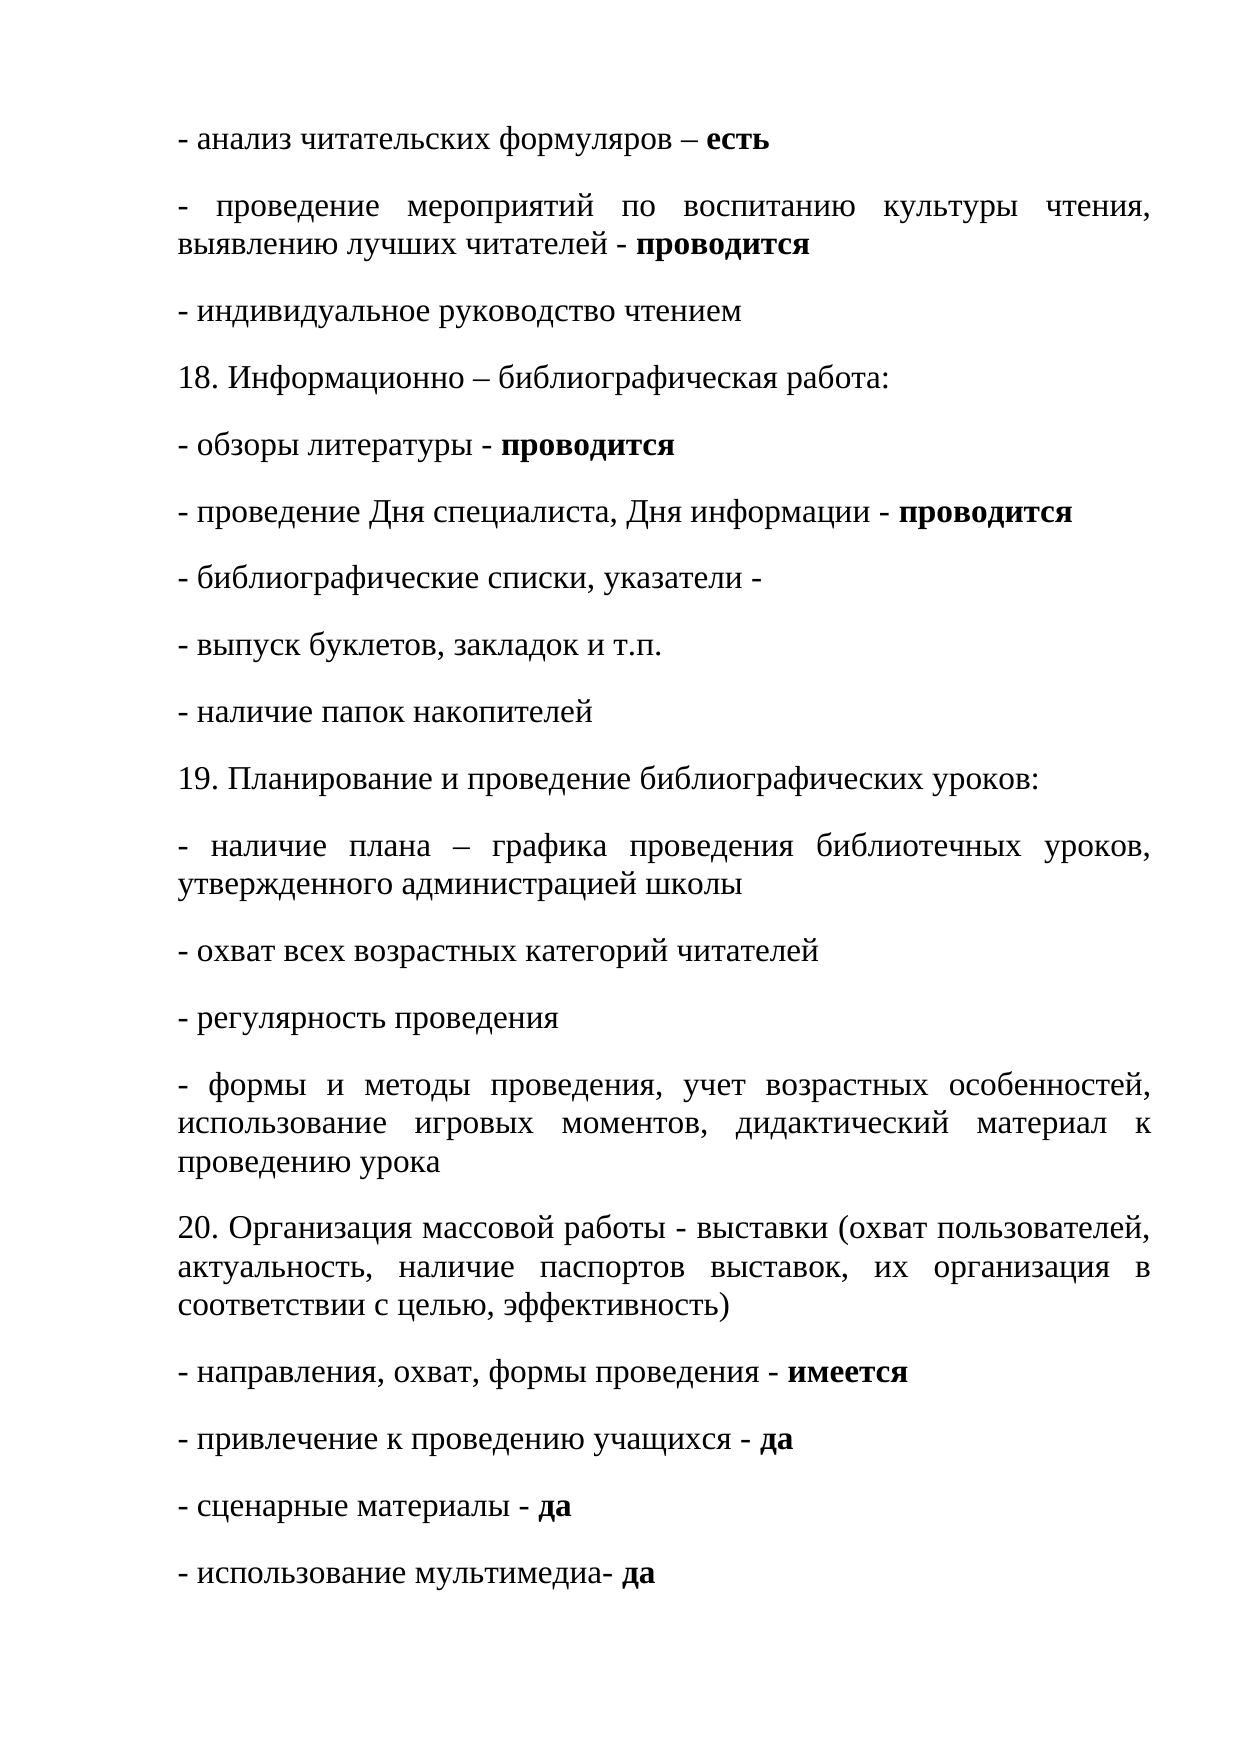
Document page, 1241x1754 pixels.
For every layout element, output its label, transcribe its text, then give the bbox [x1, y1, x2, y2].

text - наличие плана – графика проведения библиотечных уроков, утвержденного администрацией школы [177, 825, 1152, 902]
text - наличие папок накопителей [177, 691, 1152, 730]
text 19. Планирование и проведение библиографических уроков: [177, 758, 1152, 797]
text - индивидуальное руководство чтением [177, 290, 1152, 328]
text 18. Информационно – библиографическая работа: [177, 357, 1152, 395]
text 20. Организация массовой работы - выставки (охват пользователей, актуальность, наличие паспортов выставок, их организация в соответствии с целью, эффективность) [177, 1208, 1152, 1323]
text - использование мультимедиа- да [177, 1552, 1152, 1590]
text - сценарные материалы - да [177, 1485, 1152, 1523]
text - направления, охват, формы проведения - имеется [177, 1351, 1152, 1389]
text - библиографические списки, указатели - [177, 558, 1152, 596]
text - охват всех возрастных категорий читателей [177, 930, 1152, 969]
text - выпуск буклетов, закладок и т.п. [177, 624, 1152, 663]
text - обзоры литературы - проводится [177, 424, 1152, 462]
text - анализ читательских формуляров – есть [177, 118, 1152, 156]
text - проведение мероприятий по воспитанию культуры чтения, выявлению лучших читателей - проводится [177, 185, 1152, 262]
text - проведение Дня специалиста, Дня информации - проводится [177, 491, 1152, 529]
text - привлечение к проведению учащихся - да [177, 1418, 1152, 1456]
text - формы и методы проведения, учет возрастных особенностей, использование игровых моментов, дидактический материал к проведению урока [177, 1064, 1152, 1179]
text - регулярность проведения [177, 997, 1152, 1036]
